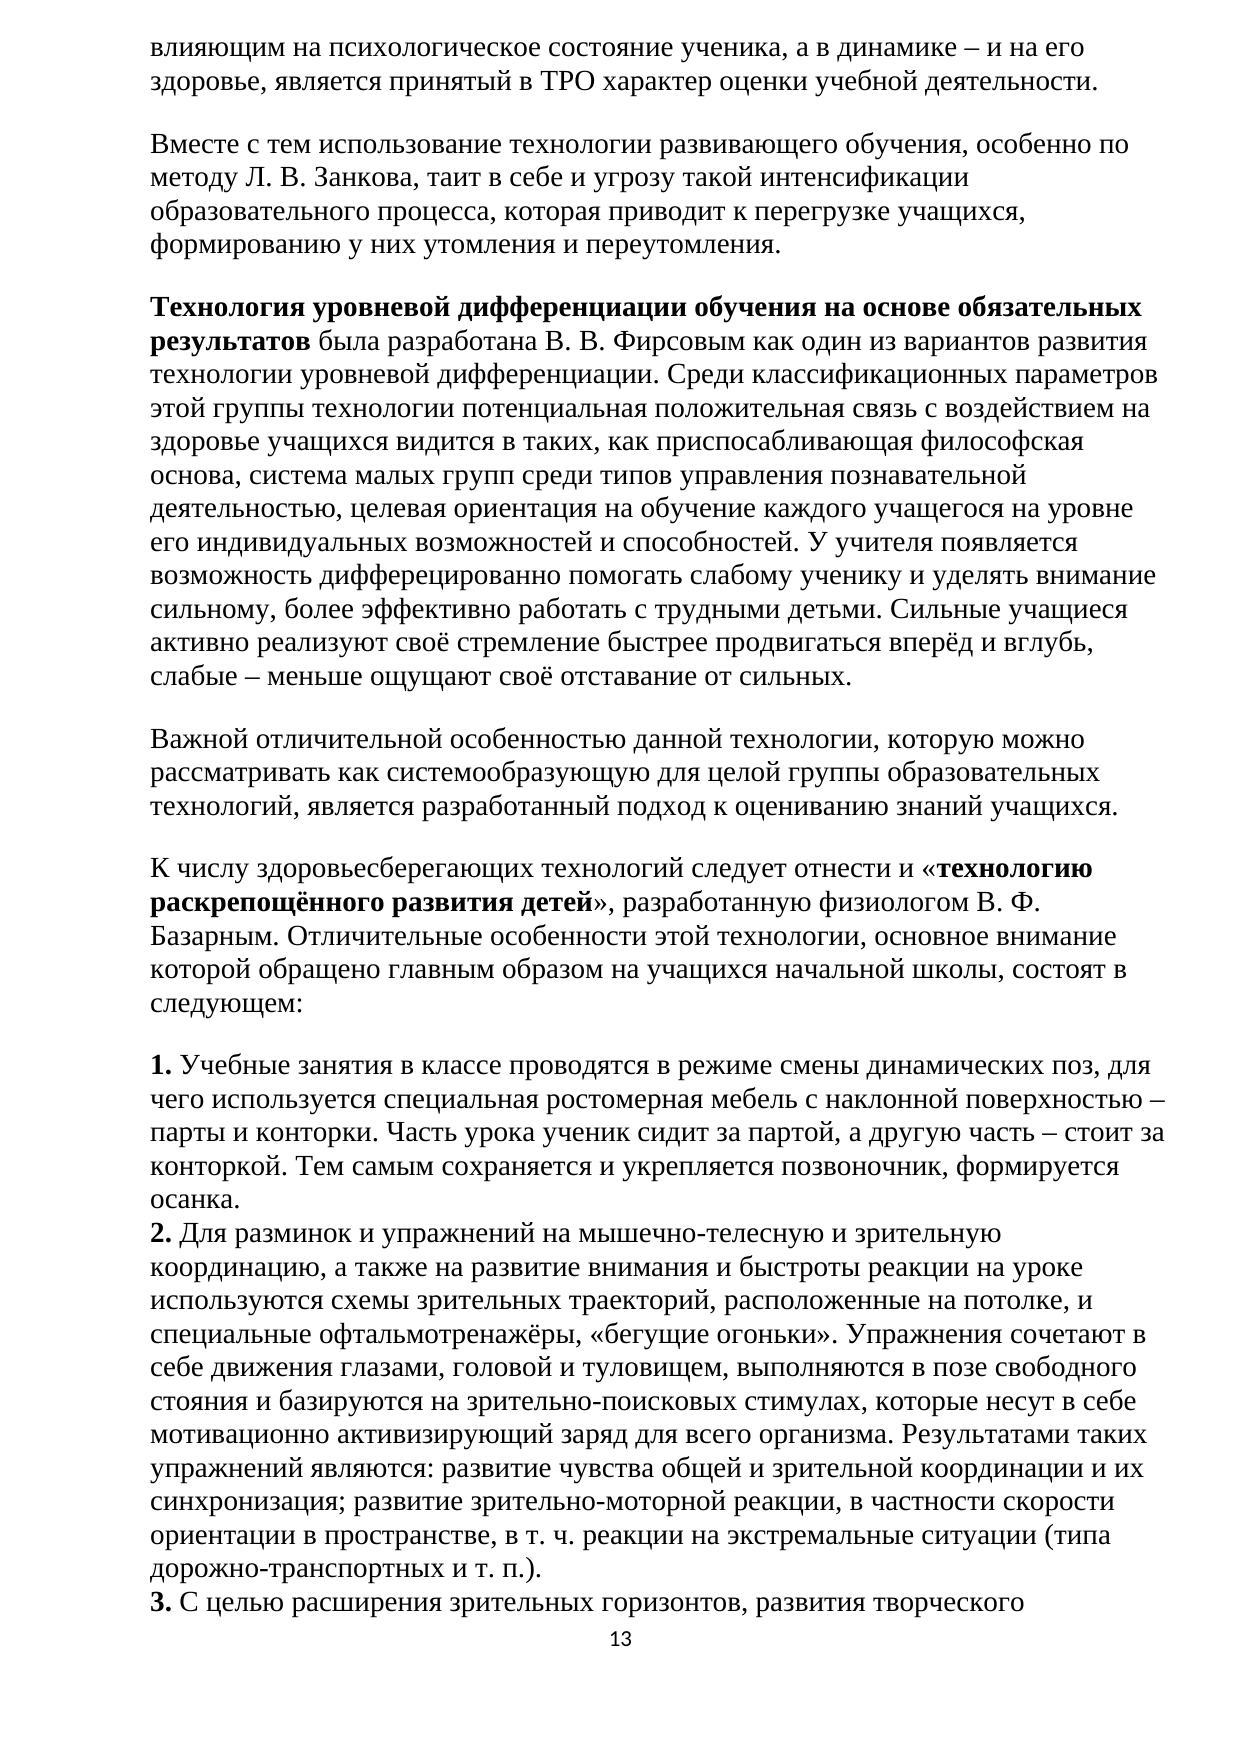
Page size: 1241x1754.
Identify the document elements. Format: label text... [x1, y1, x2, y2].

text Технология уровневой дифференциации обучения на основе обязательных результатов была разработана В. В. Фирсовым как один из вариантов развития технологии уровневой дифференциации. Среди классификационных параметров этой группы технологии потенциальная положительная связь с воздействием на здоровье учащихся видится в таких, как приспосабливающая философская основа, система малых групп среди типов управления познавательной деятельностью, целевая ориентация на обучение каждого учащегося на уровне его индивидуальных возможностей и способностей. У учителя появляется возможность дифферецированно помогать слабому ученику и уделять внимание сильному, более эффективно работать с трудными детьми. Сильные учащиеся активно реализуют своё стремление быстрее продвигаться вперёд и вглубь, слабые – меньше ощущают своё отставание от сильных. [150, 289, 1165, 692]
text Вместе с тем использование технологии развивающего обучения, особенно по методу Л. В. Занкова, таит в себе и угрозу такой интенсификации образовательного процесса, которая приводит к перегрузке учащихся, формированию у них утомления и переутомления. [150, 126, 1165, 260]
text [150, 29, 1165, 97]
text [150, 1047, 1165, 1618]
text Важной отличительной особенностью данной технологии, которую можно рассматривать как системообразующую для целой группы образовательных технологий, является разработанный подход к оцениванию знаний учащихся. [150, 721, 1165, 821]
text К числу здоровьесберегающих технологий следует отнести и «технологию раскрепощённого развития детей», разработанную физиологом В. Ф. Базарным. Отличительные особенности этой технологии, основное внимание которой обращено главным образом на учащихся начальной школы, состоят в следующем: [150, 851, 1165, 1018]
